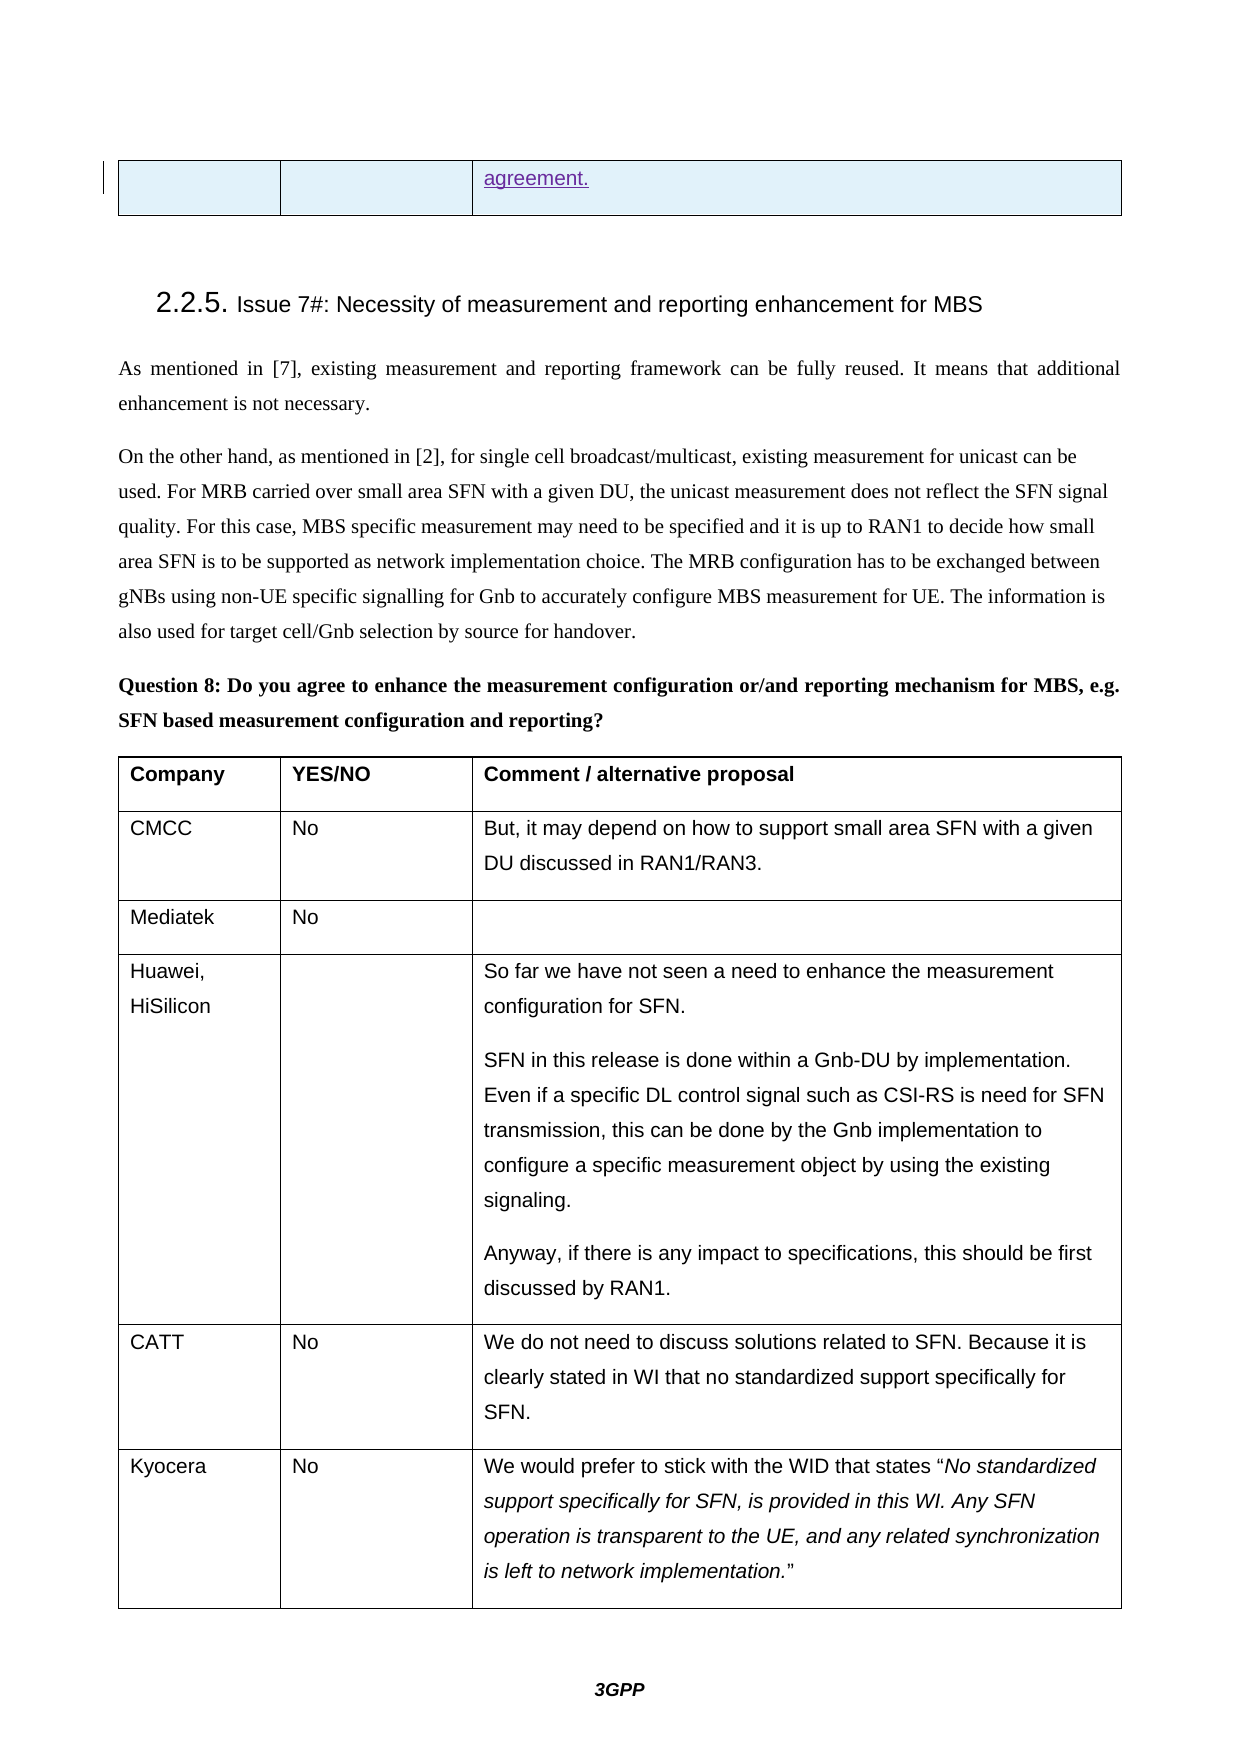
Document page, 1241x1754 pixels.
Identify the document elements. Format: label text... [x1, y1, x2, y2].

table_cell [281, 955, 472, 1324]
table_cell CMCC [119, 812, 280, 900]
table_cell Huawei, HiSilicon [119, 955, 280, 1324]
table_cell We would prefer to stick with the WID that states “No standardized support specifically for SFN, is provided in this WI. Any SFN operation is transparent to the UE, and any related synchronization is left to network implementation.” [473, 1450, 1121, 1608]
table_cell No [281, 901, 472, 954]
table_cell No [281, 1325, 472, 1448]
table_cell Mediatek [119, 901, 280, 954]
table_cell No [281, 1450, 472, 1608]
text As mentioned in [7], existing measurement and reporting framework can be fully reused. It means that additional enhancement is not necessary. [118, 352, 1122, 419]
table_cell So far we have not seen a need to enhance the measurement configuration for SFN. SFN in this release is done within a Gnb-DU by implementation. Even if a specific DL control signal such as CSI-RS is need for SFN transmission, this can be done by the Gnb implementation to configure a specific measurement object by using the existing signaling. Anyway, if there is any impact to specifications, this should be first discussed by RAN1. [473, 955, 1121, 1324]
table_cell [473, 901, 1121, 954]
table_cell We do not need to discuss solutions related to SFN. Because it is clearly stated in WI that no standardized support specifically for SFN. [473, 1325, 1121, 1448]
table_cell No [281, 812, 472, 900]
table_cell CATT [119, 1325, 280, 1448]
text Question 8: Do you agree to enhance the measurement configuration or/and reporting mechanism for MBS, e.g. SFN based measurement configuration and reporting? [118, 668, 1122, 736]
subtitle Issue 7#: Necessity of measurement and reporting enhancement for MBS [156, 269, 1101, 334]
table_header YES/NO [281, 758, 472, 811]
table_header Comment / alternative proposal [473, 758, 1121, 811]
text On the other hand, as mentioned in [2], for single cell broadcast/multicast, existing measurement for unicast can be used. For MRB carried over small area SFN with a given DU, the unicast measurement does not reflect the SFN signal quality. For this case, MBS specific measurement may need to be specified and it is up to RAN1 to decide how small area SFN is to be supported as network implementation choice. The MRB configuration has to be exchanged between gNBs using non-UE specific signalling for Gnb to accurately configure MBS measurement for UE. The information is also used for target cell/Gnb selection by source for handover. [118, 440, 1122, 648]
table_cell But, it may depend on how to support small area SFN with a given DU discussed in RAN1/RAN3. [473, 812, 1121, 900]
table_cell Kyocera [119, 1450, 280, 1608]
table_header Company [119, 758, 280, 811]
